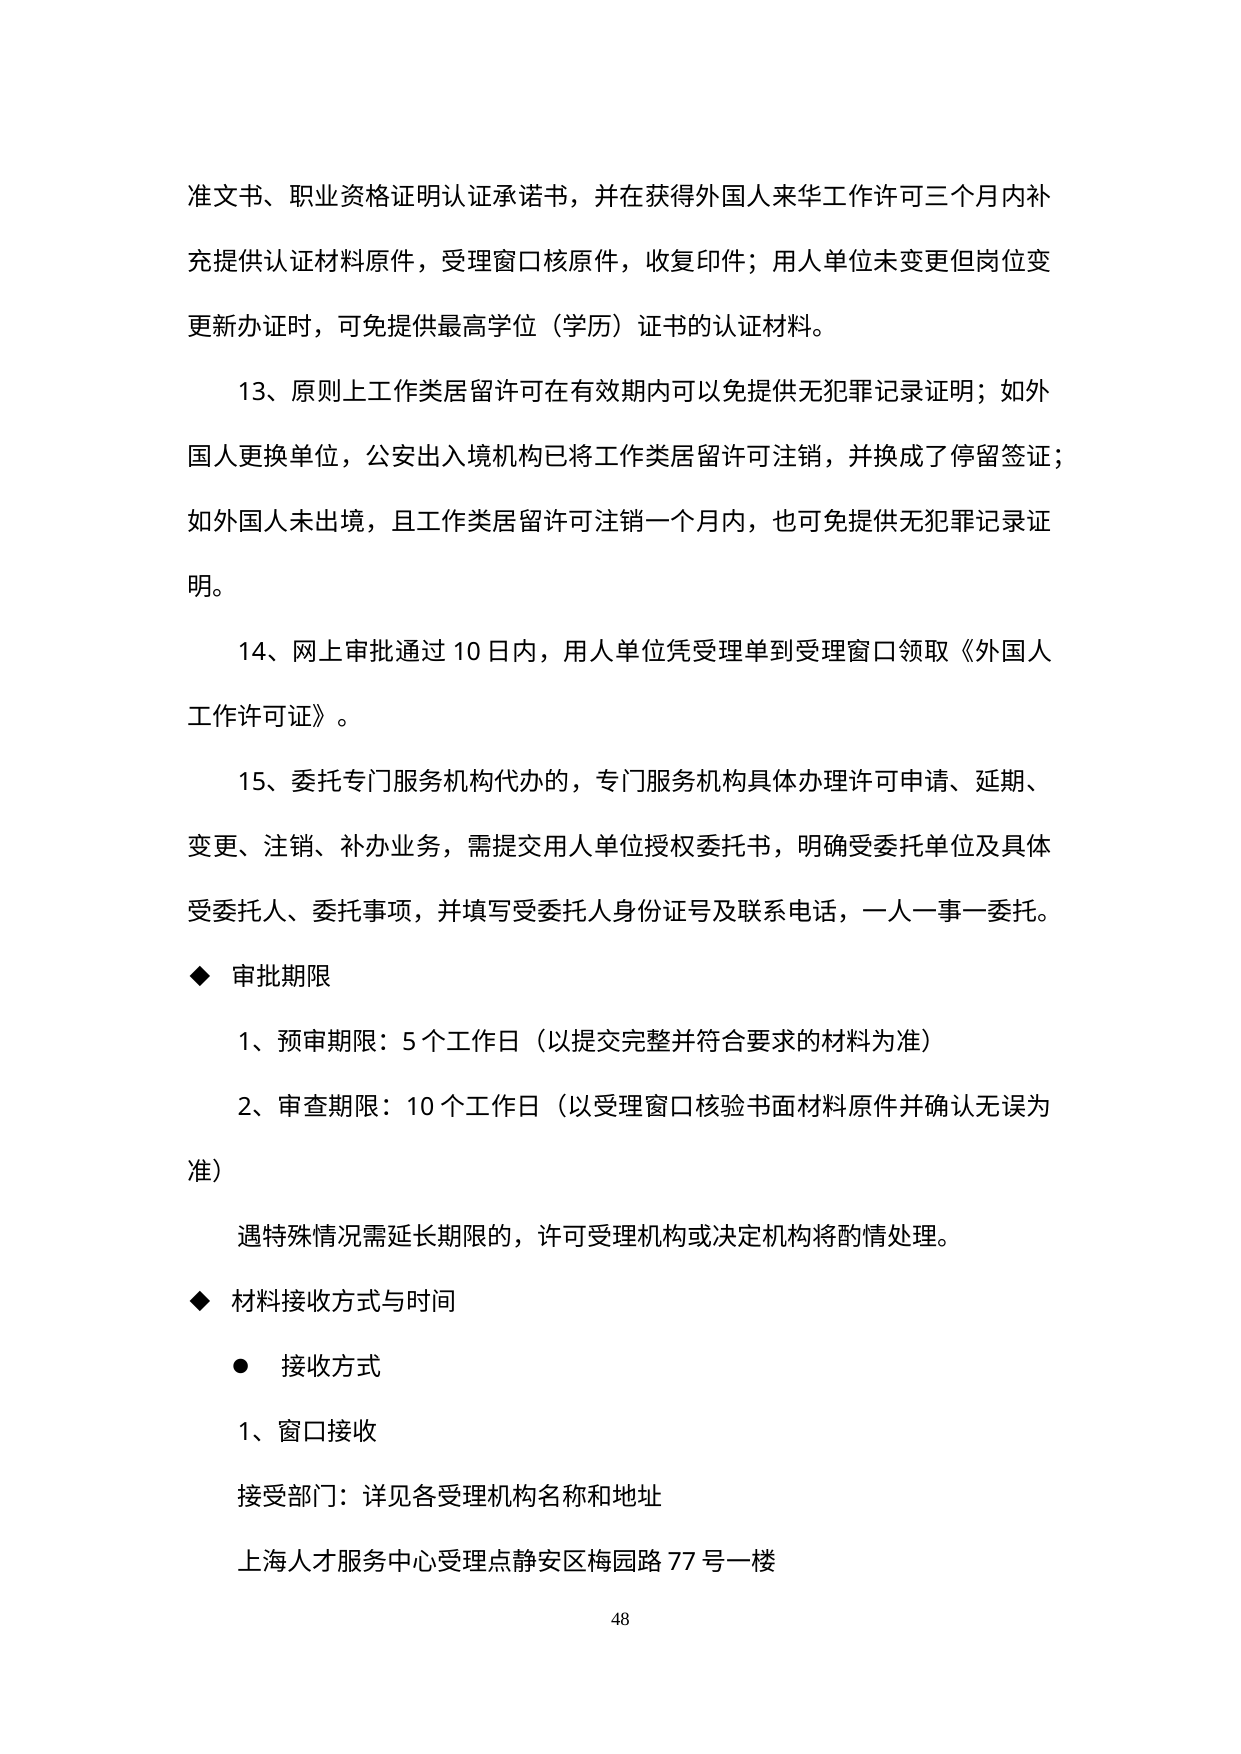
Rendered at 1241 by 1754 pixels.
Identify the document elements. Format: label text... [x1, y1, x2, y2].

text 上海人才服务中心受理点静安区梅园路77号一楼 [187, 1527, 1053, 1592]
text 13、原则上工作类居留许可在有效期内可以免提供无犯罪记录证明；如外国人更换单位，公安出入境机构已将工作类居留许可注销，并换成了停留签证；如外国人未出境，且工作类居留许可注销一个月内，也可免提供无犯罪记录证明。 [187, 357, 1053, 617]
list 材料接收方式与时间 [187, 1267, 1053, 1332]
text 遇特殊情况需延长期限的，许可受理机构或决定机构将酌情处理。 [187, 1202, 1053, 1267]
text 1、预审期限：5个工作日（以提交完整并符合要求的材料为准） [187, 1007, 1053, 1072]
list 接收方式 [231, 1332, 1053, 1397]
text 14、网上审批通过10日内，用人单位凭受理单到受理窗口领取《外国人工作许可证》。 [187, 617, 1053, 747]
text 接受部门：详见各受理机构名称和地址 [187, 1462, 1053, 1527]
text 15、委托专门服务机构代办的，专门服务机构具体办理许可申请、延期、变更、注销、补办业务，需提交用人单位授权委托书，明确受委托单位及具体受委托人、委托事项，并填写受委托人身份证号及联系电话，一人一事一委托。 [187, 747, 1053, 942]
text 2、审查期限：10个工作日（以受理窗口核验书面材料原件并确认无误为准） [187, 1072, 1053, 1202]
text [187, 162, 1053, 357]
text 1、窗口接收 [187, 1397, 1053, 1462]
list 审批期限 [187, 942, 1053, 1007]
